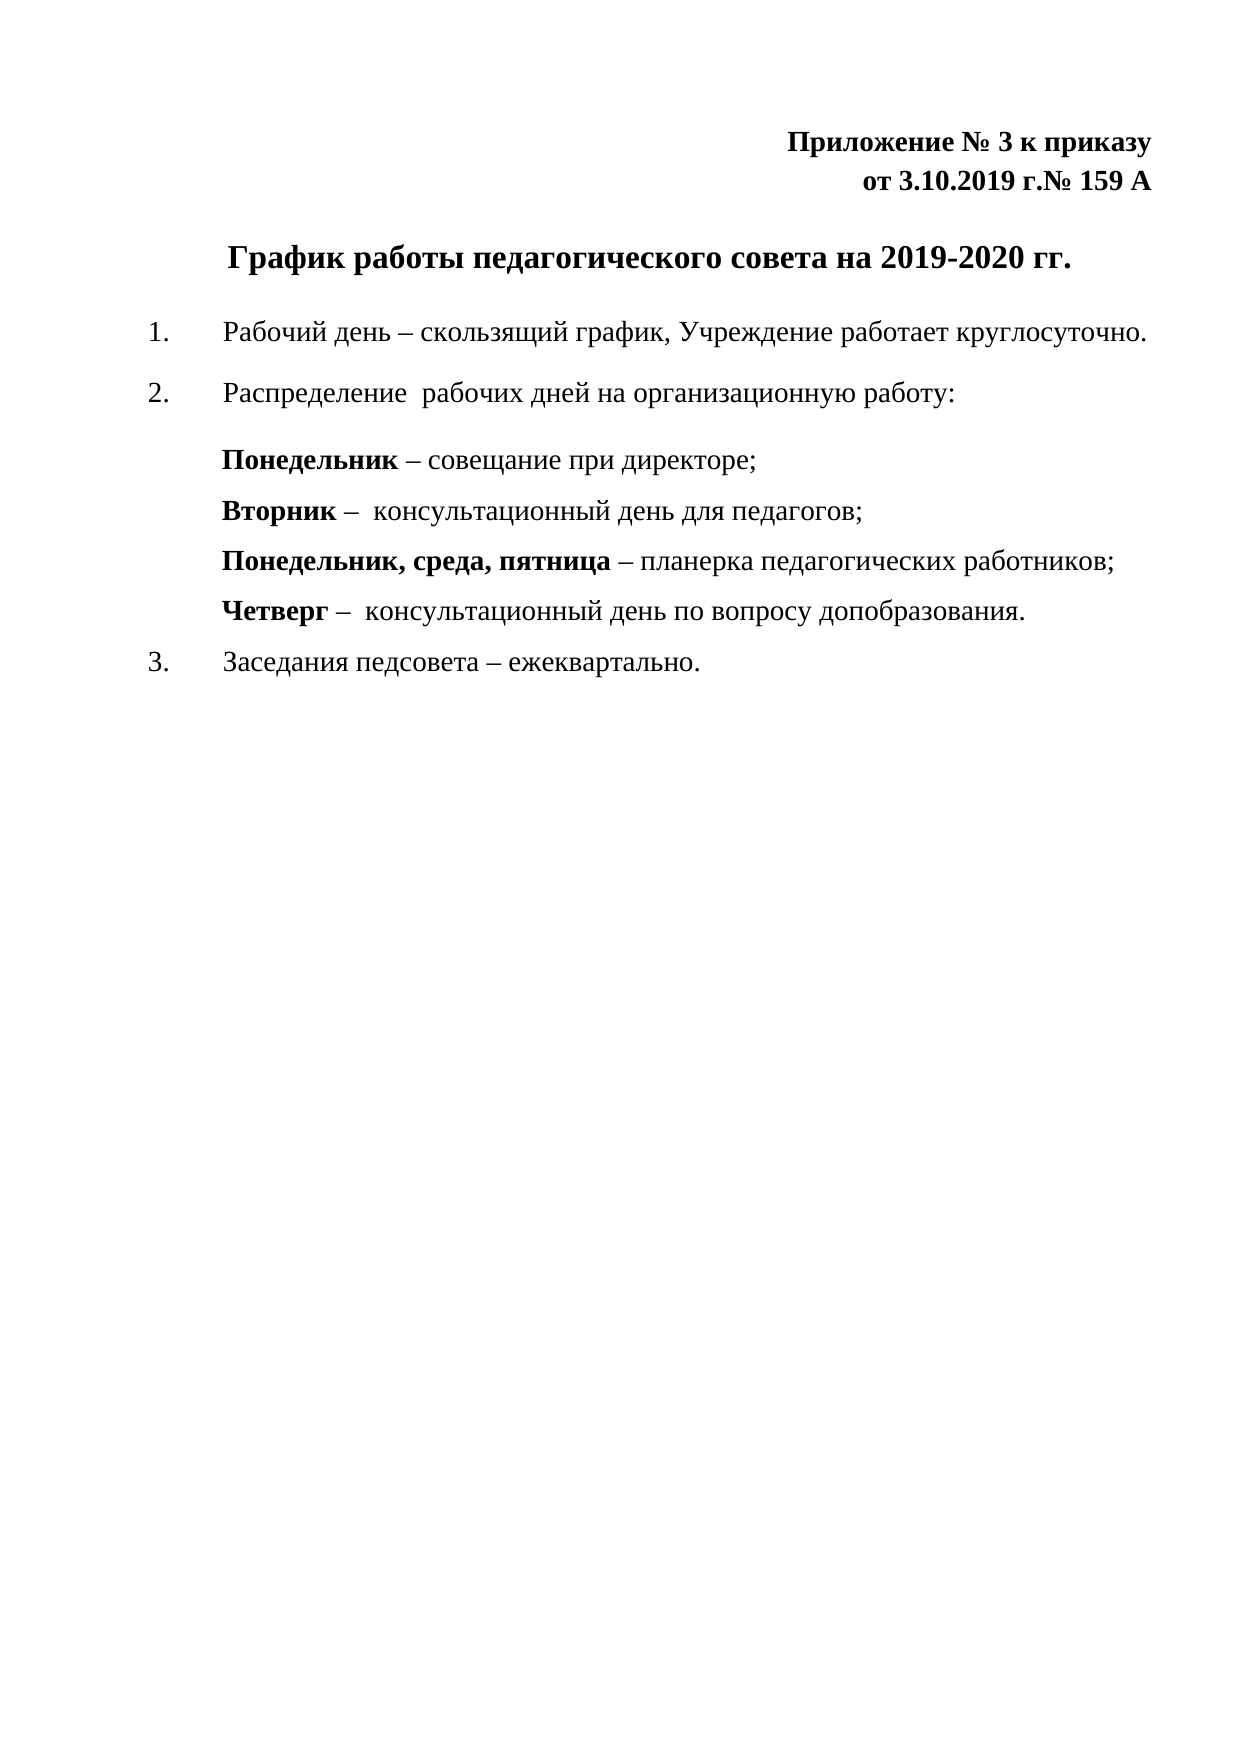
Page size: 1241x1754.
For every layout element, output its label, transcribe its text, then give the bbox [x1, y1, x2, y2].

text Понедельник, среда, пятница – планерка педагогических работников; [222, 543, 1152, 577]
text Четверг – консультационный день по вопросу допобразования. [222, 593, 1152, 627]
text Понедельник – совещание при директоре; [222, 442, 1152, 476]
list Рабочий день – скользящий график, Учреждение работает круглосуточно. [148, 314, 1152, 347]
text от 3.10.2019 г.№ 159 А [148, 163, 1152, 196]
text Приложение № 3 к приказу [148, 124, 1152, 158]
text Вторник – консультационный день для педагогов; [222, 493, 1152, 526]
list Заседания педсовета – ежеквартально. [148, 644, 1152, 677]
list Распределение рабочих дней на организационную работу: [148, 375, 1152, 409]
text График работы педагогического совета на 2019-2020 гг. [148, 237, 1152, 276]
